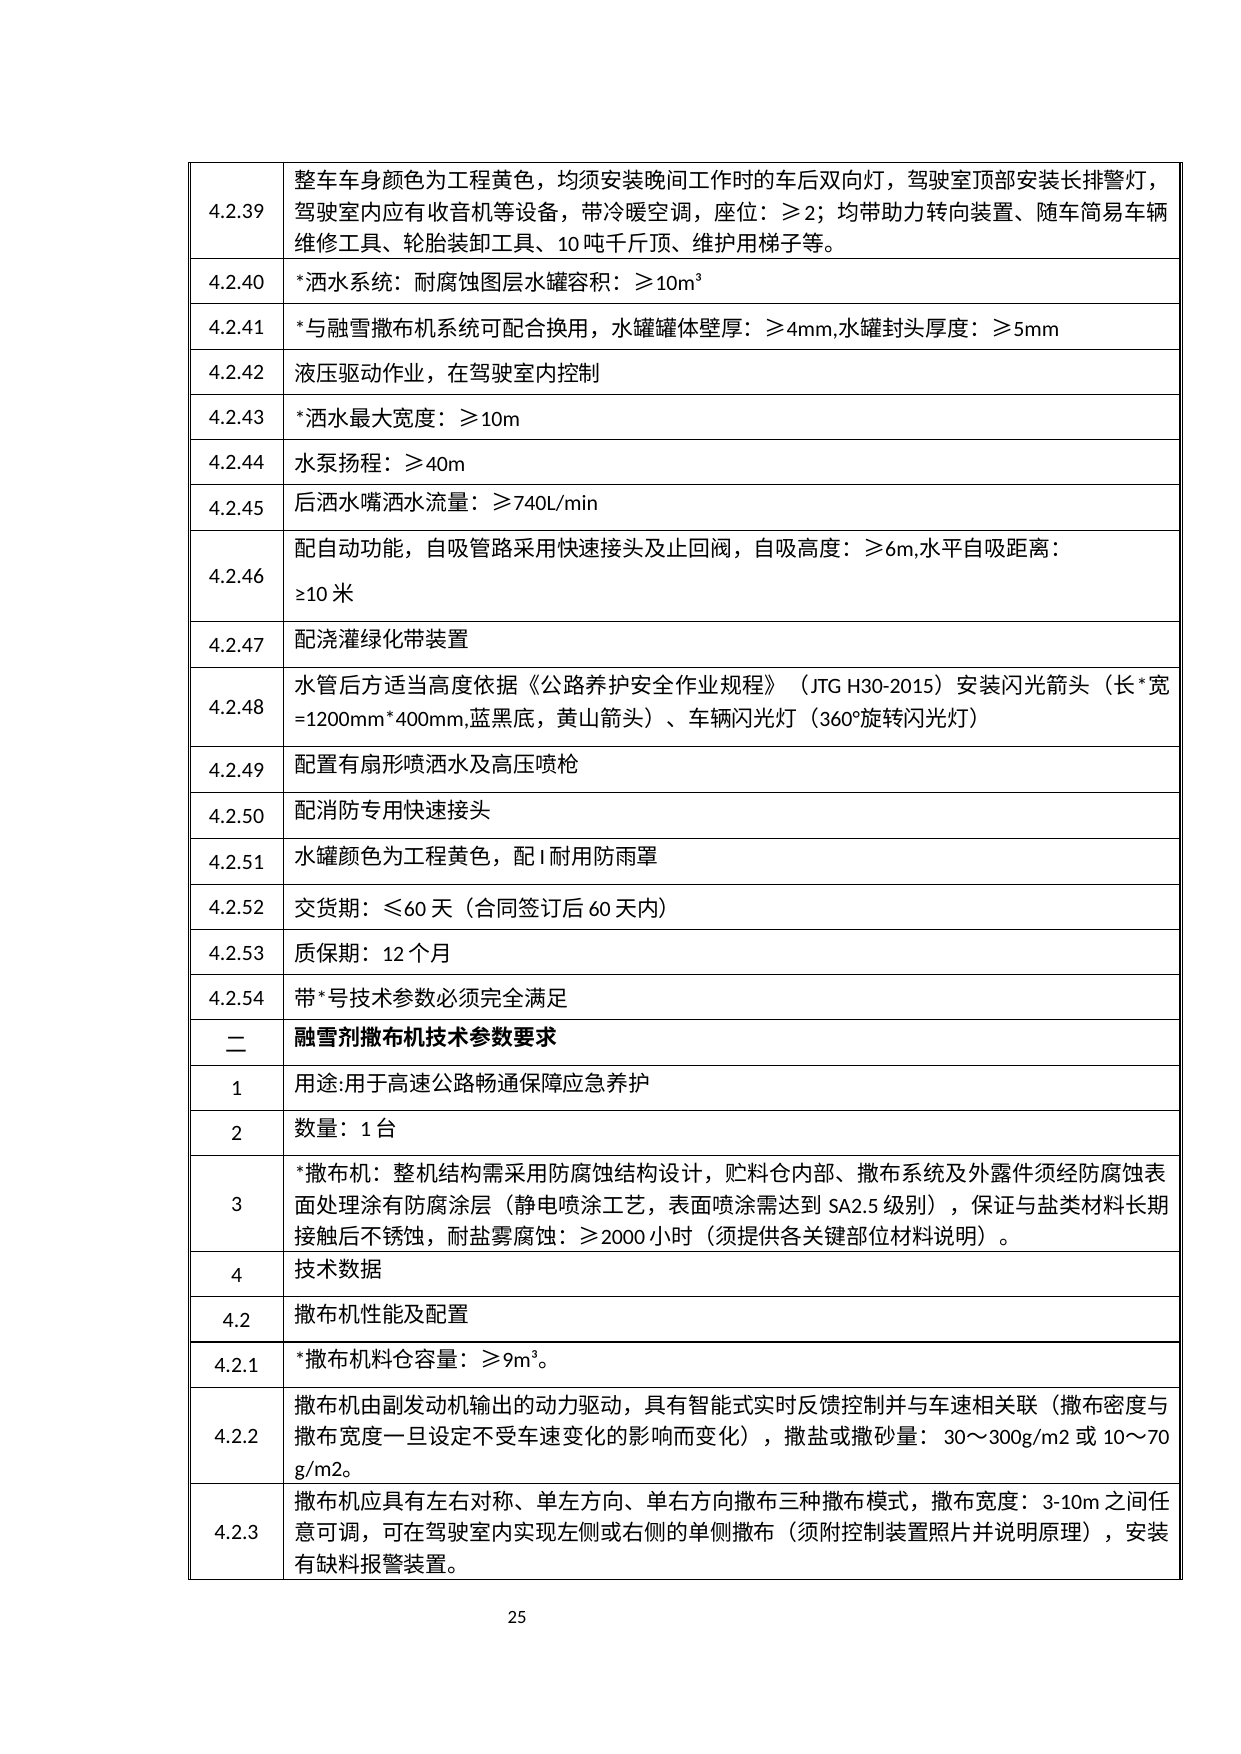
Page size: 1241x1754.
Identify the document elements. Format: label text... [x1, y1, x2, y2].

table_cell 水泵扬程：≥40m [284, 440, 1179, 484]
table_cell 4.2.44 [191, 440, 283, 484]
table_cell 4.2.3 [191, 1484, 283, 1579]
table_cell 4.2.2 [191, 1388, 283, 1483]
table_cell 交货期：≤60 天（合同签订后60天内） [284, 885, 1179, 929]
table_cell 带*号技术参数必须完全满足 [284, 975, 1179, 1019]
table_cell *洒水最大宽度：≥10m [284, 395, 1179, 439]
table_cell 配置有扇形喷洒水及高压喷枪 [284, 747, 1179, 792]
table_cell 4.2.39 [191, 163, 283, 258]
table_cell *撒布机：整机结构需采用防腐蚀结构设计，贮料仓内部、撒布系统及外露件须经防腐蚀表面处理涂有防腐涂层（静电喷涂工艺，表面喷涂需达到SA2.5级别），保证与盐类材料长期接触后不锈蚀，耐盐雾腐蚀：≥2000小时（须提供各关键部位材料说明）。 [284, 1156, 1179, 1251]
table_cell 水管后方适当高度依据《公路养护安全作业规程》（JTG H30-2015）安装闪光箭头（长*宽=1200mm*400mm,蓝黑底，黄山箭头）、车辆闪光灯（360°旋转闪光灯） [284, 668, 1179, 746]
table_cell 用途:用于高速公路畅通保障应急养护 [284, 1066, 1179, 1110]
table_cell 配消防专用快速接头 [284, 793, 1179, 838]
table_cell 4.2.51 [191, 839, 283, 884]
table_cell 4.2.52 [191, 885, 283, 929]
table_cell 4.2.40 [191, 259, 283, 303]
table_cell 4.2.47 [191, 622, 283, 667]
table_cell 配浇灌绿化带装置 [284, 622, 1179, 667]
table_cell 4.2.43 [191, 395, 283, 439]
table_cell 技术数据 [284, 1252, 1179, 1296]
table_cell 4.2.45 [191, 485, 283, 530]
table_cell 4.2.53 [191, 930, 283, 974]
table_cell 后洒水嘴洒水流量：≥740L/min [284, 485, 1179, 530]
table_cell 4.2.48 [191, 668, 283, 746]
table_cell 质保期：12个月 [284, 930, 1179, 974]
table_cell 撒布机性能及配置 [284, 1297, 1179, 1341]
table_cell 撒布机由副发动机输出的动力驱动，具有智能式实时反馈控制并与车速相关联（撒布密度与撒布宽度一旦设定不受车速变化的影响而变化），撒盐或撒砂量：30～300g/m2 或10～70 g/m2。 [284, 1388, 1179, 1483]
table_cell 4.2.42 [191, 350, 283, 394]
table_cell 水罐颜色为工程黄色，配I耐用防雨罩 [284, 839, 1179, 884]
table_cell 4.2.50 [191, 793, 283, 838]
table_cell 4.2.46 [191, 531, 283, 621]
table_cell *与融雪撒布机系统可配合换用，水罐罐体壁厚：≥4mm,水罐封头厚度：≥5mm [284, 304, 1179, 348]
table_cell *洒水系统：耐腐蚀图层水罐容积：≥10m³ [284, 259, 1179, 303]
table_cell 液压驱动作业，在驾驶室内控制 [284, 350, 1179, 394]
table_cell 融雪剂撒布机技术参数要求 [284, 1020, 1179, 1064]
table_cell 二 [191, 1020, 283, 1064]
table_cell 4.2.41 [191, 304, 283, 348]
table_cell 数量：1台 [284, 1111, 1179, 1155]
table_cell 4.2.1 [191, 1343, 283, 1387]
table_cell 配自动功能，自吸管路采用快速接头及止回阀，自吸高度：≥6m,水平自吸距离： ≥10米 [284, 531, 1179, 621]
table_cell 4 [191, 1252, 283, 1296]
table_cell 4.2.49 [191, 747, 283, 792]
table_cell 撒布机应具有左右对称、单左方向、单右方向撒布三种撒布模式，撒布宽度：3-10m之间任意可调，可在驾驶室内实现左侧或右侧的单侧撒布（须附控制装置照片并说明原理），安装有缺料报警装置。 [284, 1484, 1179, 1579]
table_cell 1 [191, 1066, 283, 1110]
table_cell 3 [191, 1156, 283, 1251]
table_cell 整车车身颜色为工程黄色，均须安装晚间工作时的车后双向灯，驾驶室顶部安装长排警灯，驾驶室内应有收音机等设备，带冷暖空调，座位：≥2；均带助力转向装置、随车简易车辆维修工具、轮胎装卸工具、10吨千斤顶、维护用梯子等。 [284, 163, 1179, 258]
table_cell *撒布机料仓容量：≥9m³。 [284, 1343, 1179, 1387]
table_cell 4.2.54 [191, 975, 283, 1019]
table_cell 4.2 [191, 1297, 283, 1341]
table_cell 2 [191, 1111, 283, 1155]
